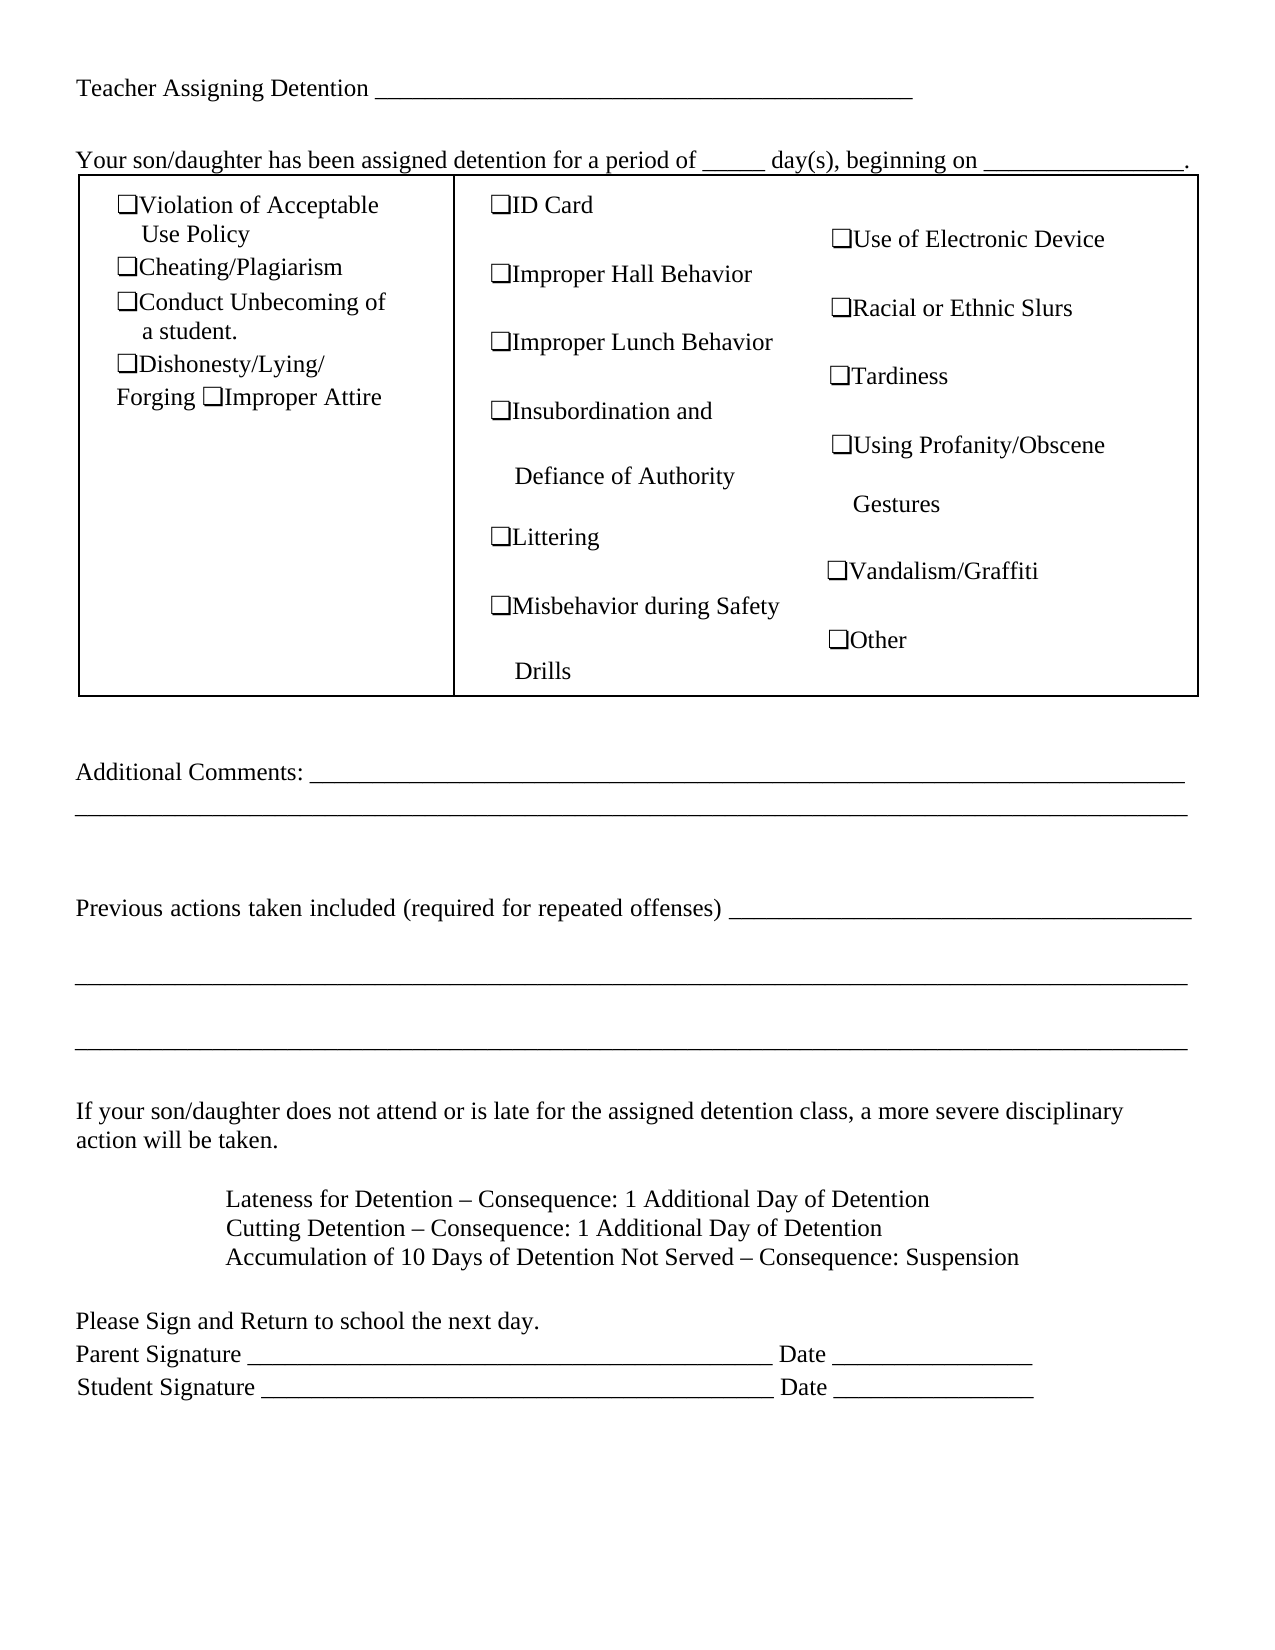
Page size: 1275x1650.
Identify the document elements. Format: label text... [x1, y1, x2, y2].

text Additional Comments: ______________________________________________________________________ _________________________________________________________________________________________ [75, 757, 1192, 819]
text Parent Signature __________________________________________ Date ________________ Student Signature _________________________________________ Date ________________ [75, 1339, 1048, 1401]
text If your son/daughter does not attend or is late for the assigned detention class, a more severe disciplinary action will be taken. [76, 1097, 1127, 1153]
text Your son/daughter has been assigned detention for a period of _____ day(s), beginning on ________________. [75, 145, 1231, 174]
text Lateness for Detention – Consequence: 1 Additional Day of Detention [225, 1184, 1231, 1213]
text Please Sign and Return to school the next day. [75, 1306, 1231, 1334]
text Cutting Detention – Consequence: 1 Additional Day of Detention [226, 1213, 1231, 1242]
text Accumulation of 10 Days of Detention Not Served – Consequence: Suspension [225, 1242, 1231, 1271]
table_header ❏Violation of Acceptable Use Policy ❏Cheating/Plagiarism ❏Conduct Unbecoming of a student. ❏Dishonesty/Lying/Forging ❏Improper Attire [80, 176, 453, 695]
table_header ❏ID Card ❏Use of Electronic Device ❏Improper Hall Behavior ❏Racial or Ethnic Slurs ❏Improper Lunch Behavior ❏Tardiness ❏Insubordination and ❏Using Profanity/Obscene Defiance of Authority Gestures ❏Littering ❏Vandalism/Graffiti ❏Misbehavior during Safety ❏Other Drills [455, 176, 1197, 695]
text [76, 73, 1187, 101]
text Previous actions taken included (required for repeated offenses) _____________________________________ _________________________________________________________________________________________ _________________________________________________________________________________________ [75, 893, 1192, 1053]
